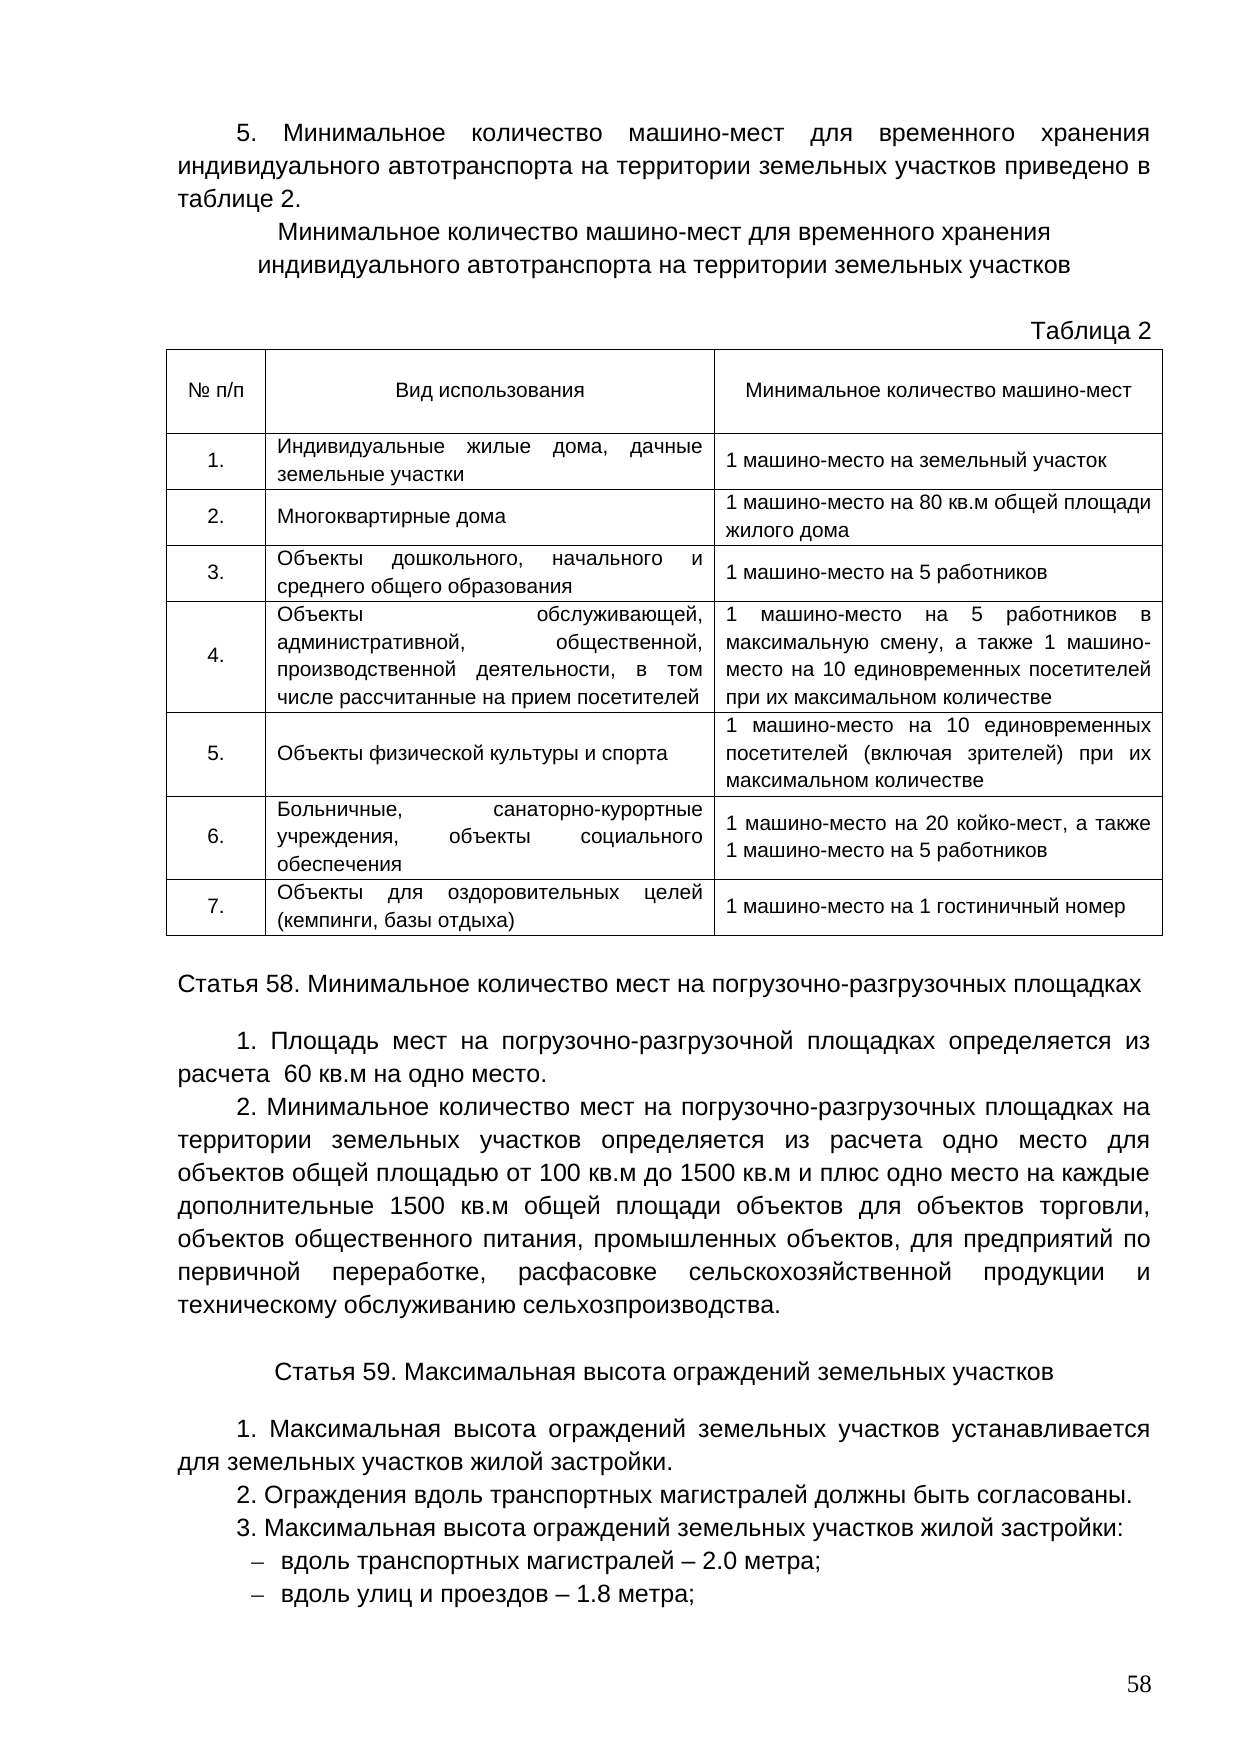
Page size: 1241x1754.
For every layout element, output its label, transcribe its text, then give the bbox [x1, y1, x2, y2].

table_cell 3. [167, 546, 265, 601]
table_cell 1. [167, 434, 265, 489]
list вдоль транспортных магистралей – 2.0 метра; [177, 1546, 1152, 1574]
text Таблица 2 [177, 316, 1152, 345]
subtitle Статья 59. Максимальная высота ограждений земельных участков [177, 1356, 1152, 1385]
table_cell Объекты обслуживающей, административной, общественной, производственной деятельности, в том числе рассчитанные на прием посетителей [266, 602, 714, 712]
table_cell 1 машино-место на 5 работников [715, 546, 1162, 601]
table_cell 1 машино-место на 1 гостиничный номер [715, 880, 1162, 935]
subtitle Статья 58. Минимальное количество мест на погрузочно-разгрузочных площадках [177, 969, 1152, 998]
text 3. Максимальная высота ограждений земельных участков жилой застройки: [177, 1513, 1152, 1541]
text 2. Минимальное количество мест на погрузочно-разгрузочных площадках на территории земельных участков определяется из расчета одно место для объектов общей площадью от 100 кв.м до 1500 кв.м и плюс одно место на каждые дополнительные 1500 кв.м общей площади объектов для объектов торговли, объектов общественного питания, промышленных объектов, для предприятий по первичной переработке, расфасовке сельскохозяйственной продукции и техническому обслуживанию сельхозпроизводства. [177, 1092, 1152, 1319]
text 1. Максимальная высота ограждений земельных участков устанавливается для земельных участков жилой застройки. [177, 1413, 1152, 1475]
text Минимальное количество машино-мест для временного хранения индивидуального автотранспорта на территории земельных участков [177, 217, 1152, 279]
text 5. Минимальное количество машино-мест для временного хранения индивидуального автотранспорта на территории земельных участков приведено в таблице 2. [177, 118, 1152, 213]
table_cell 1 машино-место на 80 кв.м общей площади жилого дома [715, 490, 1162, 545]
table_cell 5. [167, 713, 265, 796]
table_cell 1 машино-место на 5 работников в максимальную смену, а также 1 машино-место на 10 единовременных посетителей при их максимальном количестве [715, 602, 1162, 712]
table_cell 7. [167, 880, 265, 935]
table_cell Объекты дошкольного, начального и среднего общего образования [266, 546, 714, 601]
table_header Вид использования [266, 350, 714, 433]
table_cell Объекты физической культуры и спорта [266, 713, 714, 796]
table_cell Многоквартирные дома [266, 490, 714, 545]
table_cell 1 машино-место на 10 единовременных посетителей (включая зрителей) при их максимальном количестве [715, 713, 1162, 796]
table_cell 2. [167, 490, 265, 545]
table_header № п/п [167, 350, 265, 433]
table_cell 1 машино-место на 20 койко-мест, а также 1 машино-место на 5 работников [715, 797, 1162, 879]
table_cell 6. [167, 797, 265, 879]
text 2. Ограждения вдоль транспортных магистралей должны быть согласованы. [177, 1479, 1152, 1508]
table_cell Индивидуальные жилые дома, дачные земельные участки [266, 434, 714, 489]
table_cell 1 машино-место на земельный участок [715, 434, 1162, 489]
table_cell 4. [167, 602, 265, 712]
table_header Минимальное количество машино-мест [715, 350, 1162, 433]
list вдоль улиц и проездов – 1.8 метра; [177, 1579, 1152, 1608]
table_cell Больничные, санаторно-курортные учреждения, объекты социального обеспечения [266, 797, 714, 879]
table_cell Объекты для оздоровительных целей (кемпинги, базы отдыха) [266, 880, 714, 935]
text 1. Площадь мест на погрузочно-разгрузочной площадках определяется из расчета 60 кв.м на одно место. [177, 1026, 1152, 1088]
